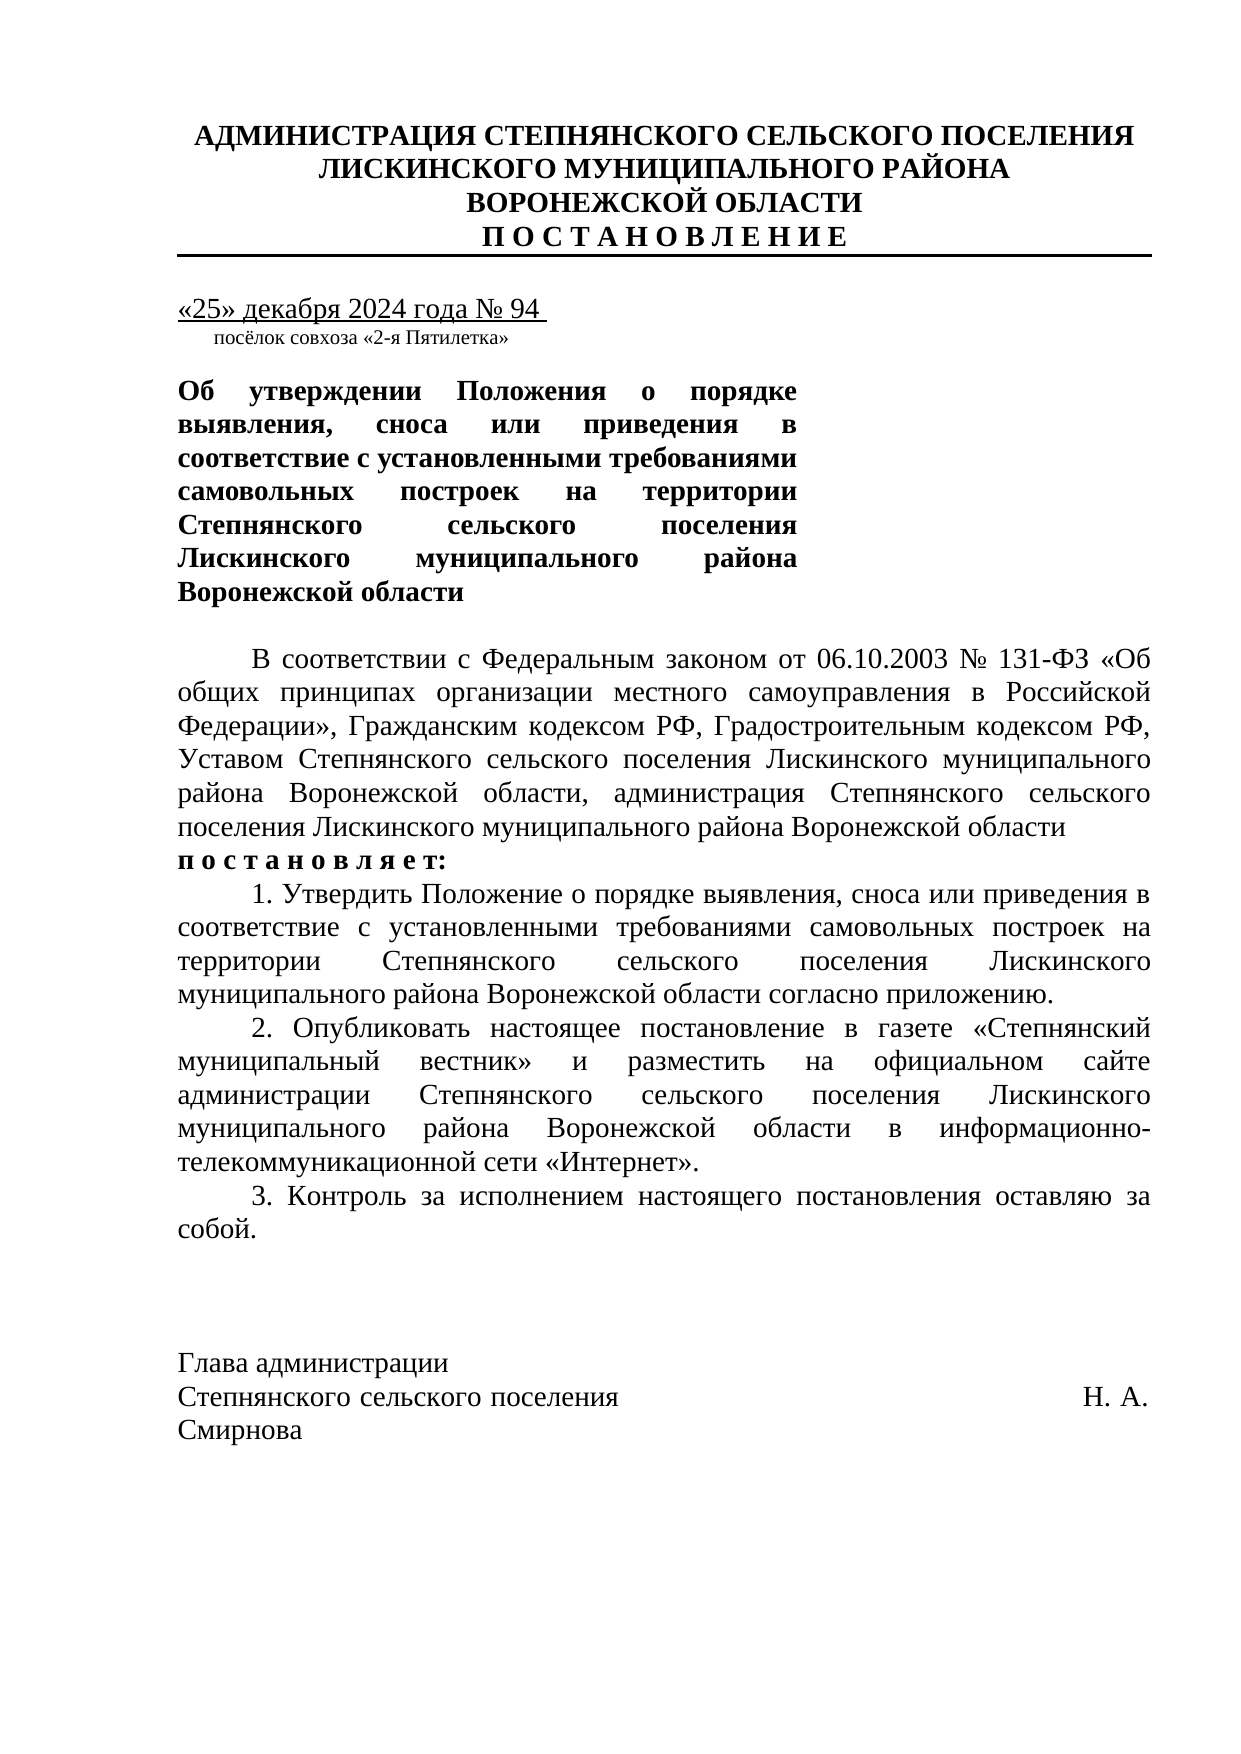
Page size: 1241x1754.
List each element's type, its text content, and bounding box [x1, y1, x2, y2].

text посёлок совхоза «2-я Пятилетка» [177, 324, 1152, 349]
text «25» декабря 2024 года № 94 [177, 291, 1152, 324]
text П О С Т А Н О В Л Е Н И Е [177, 219, 1152, 254]
text В соответствии с Федеральным законом от 06.10.2003 № 131-ФЗ «Об общих принципах организации местного самоуправления в Российской Федерации», Гражданским кодексом РФ, Градостроительным кодексом РФ, Уставом Степнянского сельского поселения Лискинского муниципального района Воронежской области, администрация Степнянского сельского поселения Лискинского муниципального района Воронежской области [177, 641, 1152, 842]
text Глава администрации [177, 1345, 1152, 1379]
text 1. Утвердить Положение о порядке выявления, сноса или приведения в соответствие с установленными требованиями самовольных построек на территории Степнянского сельского поселения Лискинского муниципального района Воронежской области согласно приложению. [177, 876, 1152, 1010]
text Степнянского сельского поселения Н. А. Смирнова [177, 1379, 1152, 1446]
text Об утверждении Положения о порядке выявления, сноса или приведения в соответствие с установленными требованиями самовольных построек на территории Степнянского сельского поселения Лискинского муниципального района Воронежской области [177, 373, 797, 607]
text п о с т а н о в л я е т: [177, 842, 1152, 876]
text ВОРОНЕЖСКОЙ ОБЛАСТИ [177, 185, 1152, 219]
text 2. Опубликовать настоящее постановление в газете «Степнянский муниципальный вестник» и разместить на официальном сайте администрации Степнянского сельского поселения Лискинского муниципального района Воронежской области в информационно-телекоммуникационной сети «Интернет». [177, 1010, 1152, 1178]
text АДМИНИСТРАЦИЯ СТЕПНЯНСКОГО СЕЛЬСКОГО ПОСЕЛЕНИЯ ЛИСКИНСКОГО МУНИЦИПАЛЬНОГО РАЙОНА [177, 118, 1152, 185]
text 3. Контроль за исполнением настоящего постановления оставляю за собой. [177, 1178, 1152, 1245]
